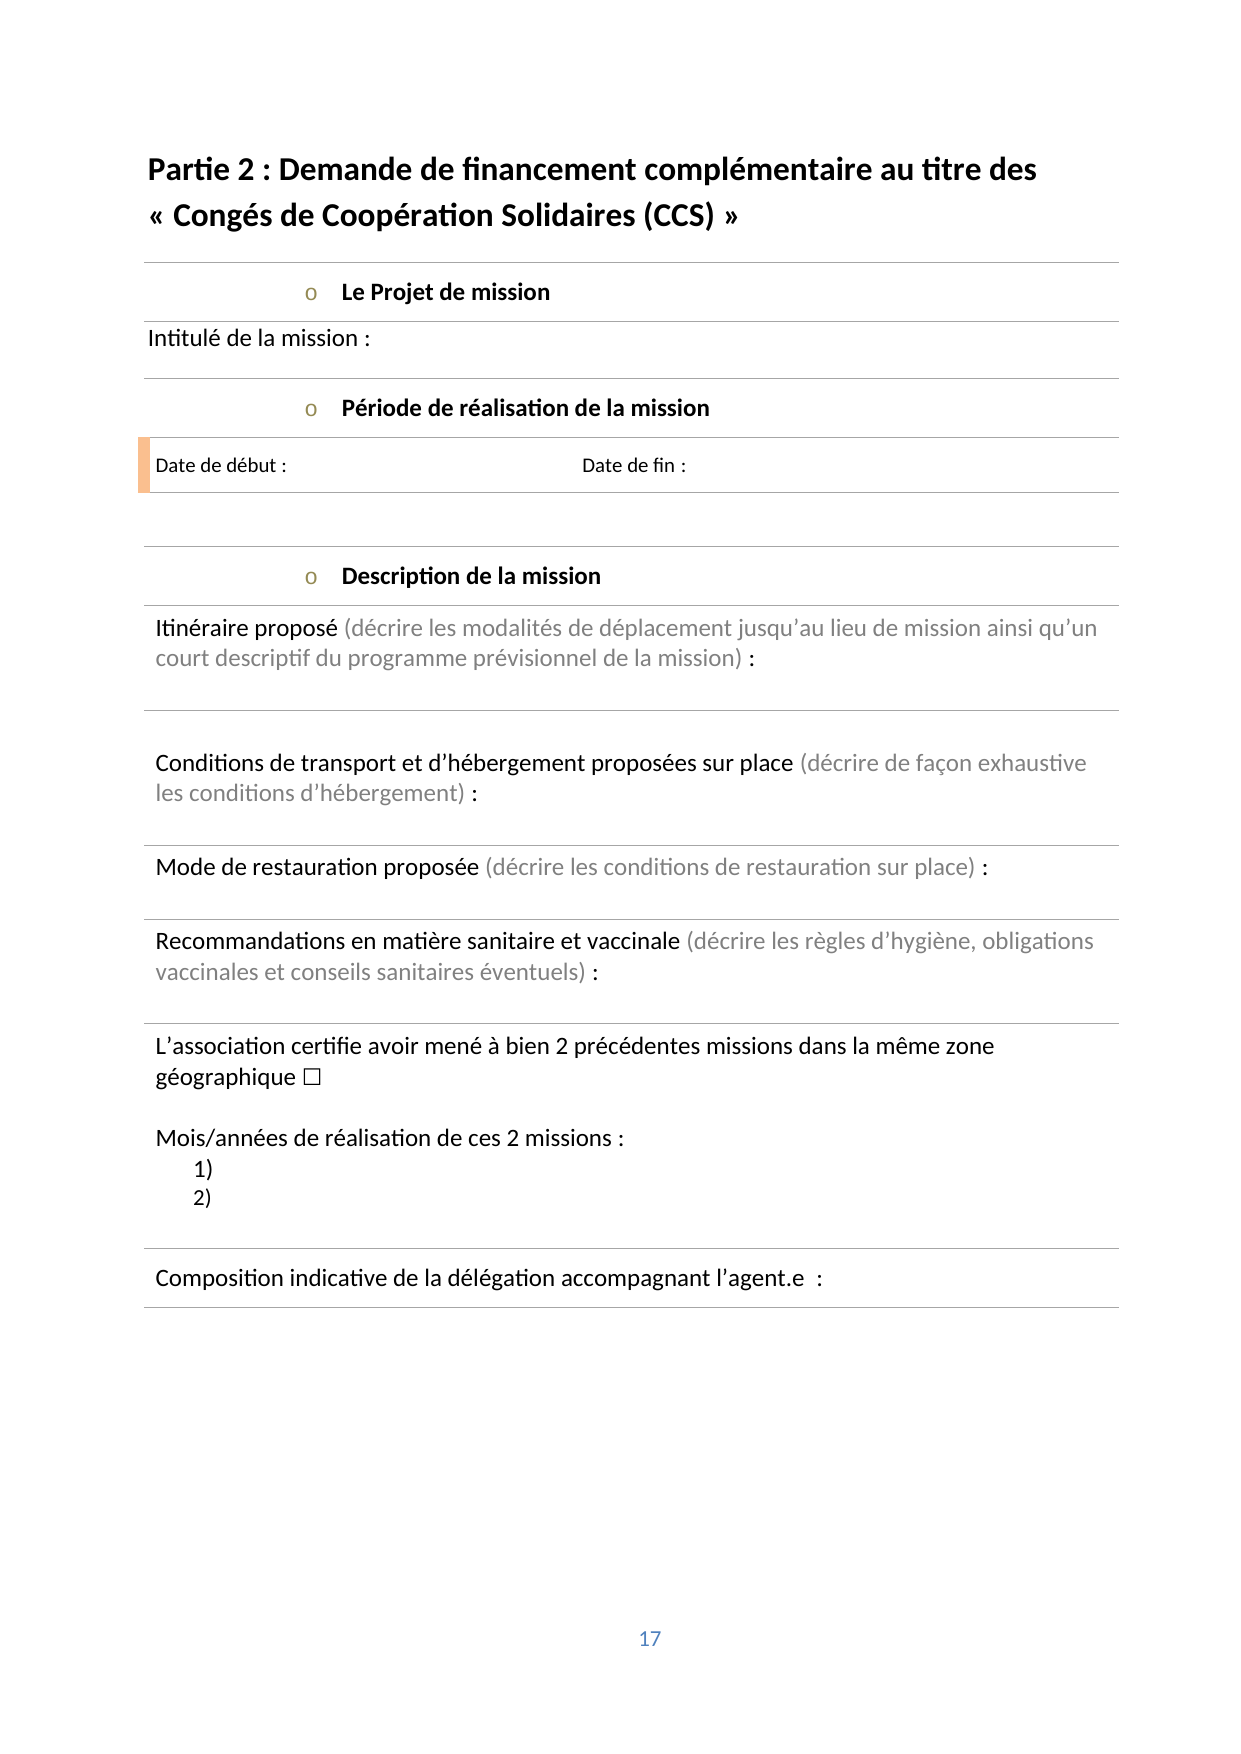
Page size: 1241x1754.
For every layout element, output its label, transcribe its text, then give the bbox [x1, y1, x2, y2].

table_header Description de la mission [144, 547, 1119, 605]
table_header Période de réalisation de la mission [144, 379, 1119, 437]
table_cell Conditions de transport et d’hébergement proposées sur place (décrire de façon exhaustive les conditions d’hébergement) : [144, 711, 1119, 844]
text Partie 2 : Demande de financement complémentaire au titre des « Congés de Coopération Solidaires (CCS) » [148, 148, 1093, 235]
table_cell L’association certifie avoir mené à bien 2 précédentes missions dans la même zone géographique Mois/années de réalisation de ces 2 missions : [144, 1024, 1119, 1248]
table_cell Recommandations en matière sanitaire et vaccinale (décrire les règles d’hygiène, obligations vaccinales et conseils sanitaires éventuels) : [144, 920, 1119, 1023]
table_cell Mode de restauration proposée (décrire les conditions de restauration sur place) : [144, 846, 1119, 918]
text Intitulé de la mission : [148, 322, 1093, 353]
table_cell Itinéraire proposé (décrire les modalités de déplacement jusqu’au lieu de mission ainsi qu’un court descriptif du programme prévisionnel de la mission) : [144, 606, 1119, 709]
table_header Le Projet de mission [144, 263, 1119, 321]
table_cell Composition indicative de la délégation accompagnant l’agent.e : [144, 1249, 1119, 1307]
table_cell Date de début : Date de fin : [150, 438, 1119, 492]
